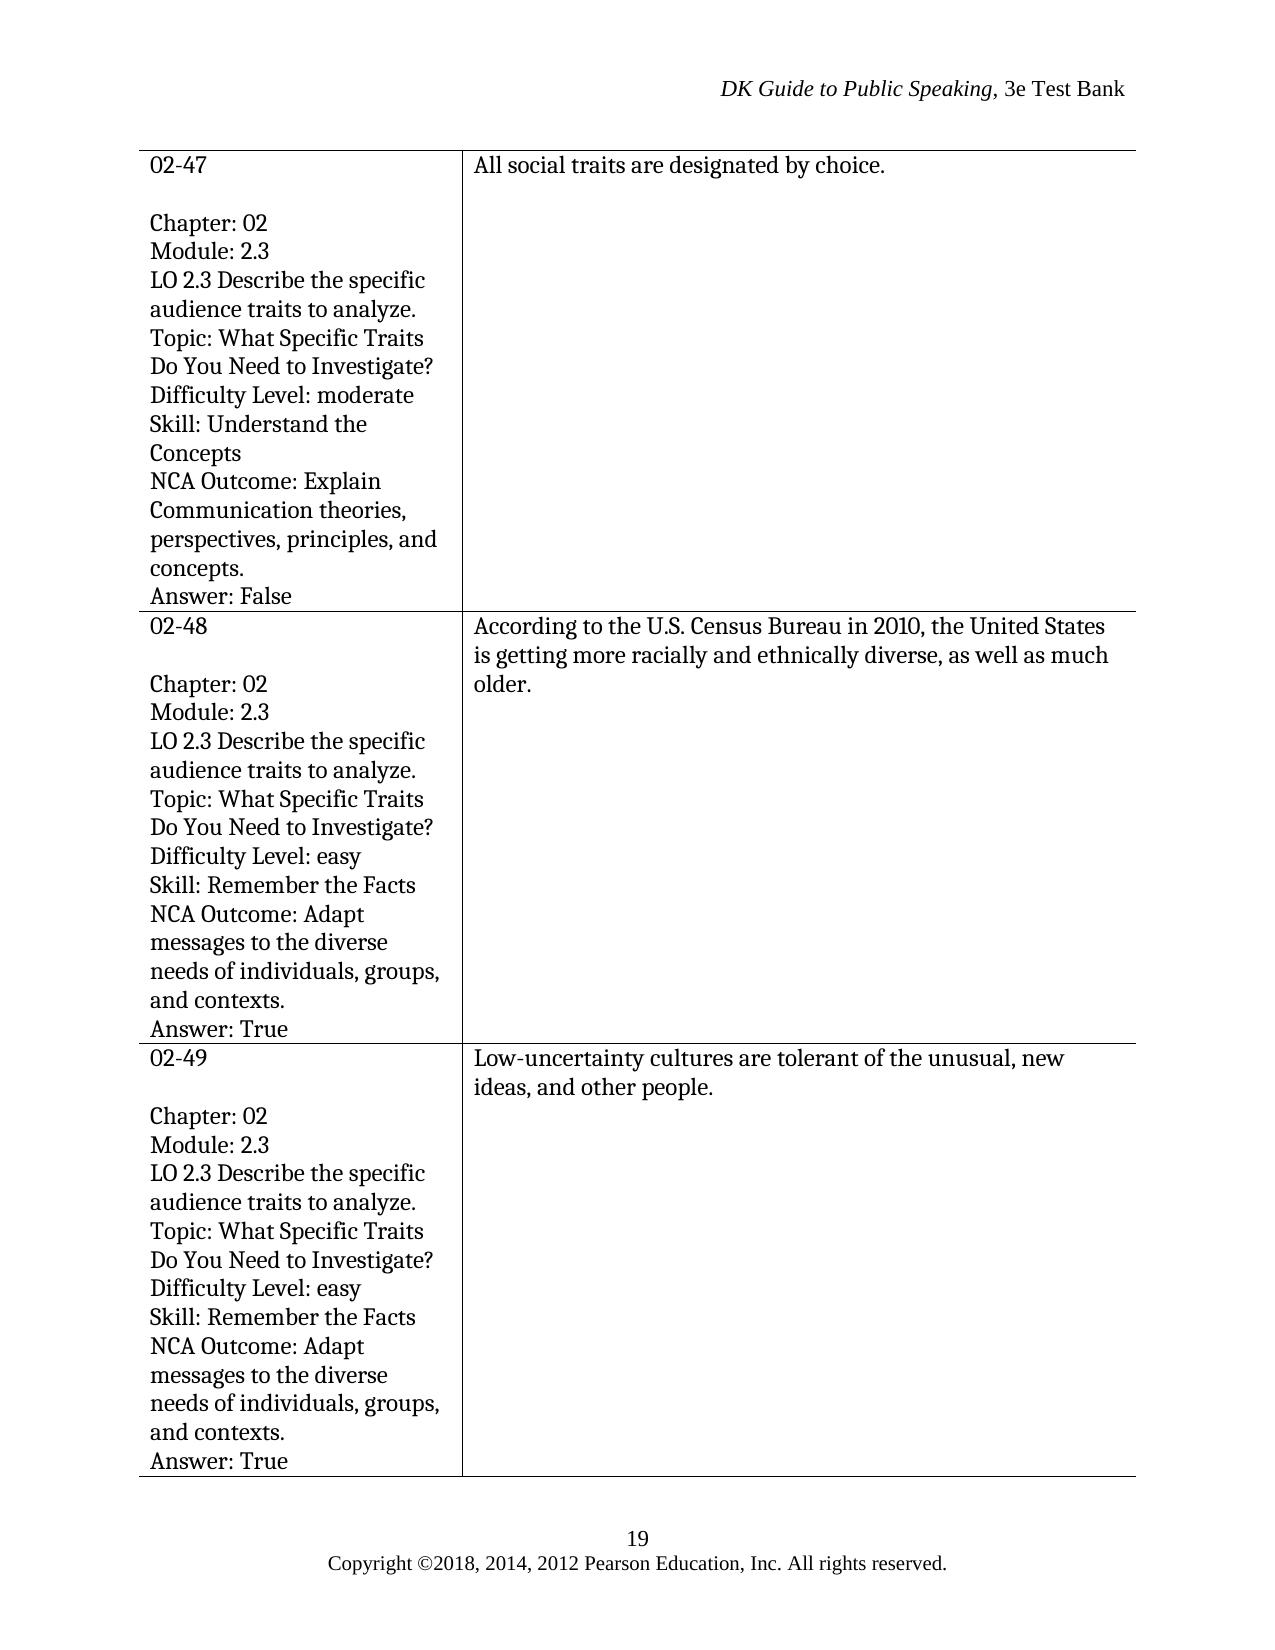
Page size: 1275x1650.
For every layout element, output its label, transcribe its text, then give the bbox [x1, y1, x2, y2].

table_cell Low-uncertainty cultures are tolerant of the unusual, new ideas, and other people. [463, 1044, 1136, 1476]
table_cell 02-47 Chapter: 02 Module: 2.3 LO 2.3 Describe the specific audience traits to analyze. Topic: What Specific Traits Do You Need to Investigate? Difficulty Level: moderate Skill: Understand the Concepts NCA Outcome: Explain Communication theories, perspectives, principles, and concepts. Answer: False [139, 151, 462, 611]
table_cell 02-48 Chapter: 02 Module: 2.3 LO 2.3 Describe the specific audience traits to analyze. Topic: What Specific Traits Do You Need to Investigate? Difficulty Level: easy Skill: Remember the Facts NCA Outcome: Adapt messages to the diverse needs of individuals, groups, and contexts. Answer: True [139, 612, 462, 1043]
table_cell According to the U.S. Census Bureau in 2010, the United States is getting more racially and ethnically diverse, as well as much older. [463, 612, 1136, 1043]
table_cell All social traits are designated by choice. [463, 151, 1136, 611]
table_cell 02-49 Chapter: 02 Module: 2.3 LO 2.3 Describe the specific audience traits to analyze. Topic: What Specific Traits Do You Need to Investigate? Difficulty Level: easy Skill: Remember the Facts NCA Outcome: Adapt messages to the diverse needs of individuals, groups, and contexts. Answer: True [139, 1044, 462, 1476]
